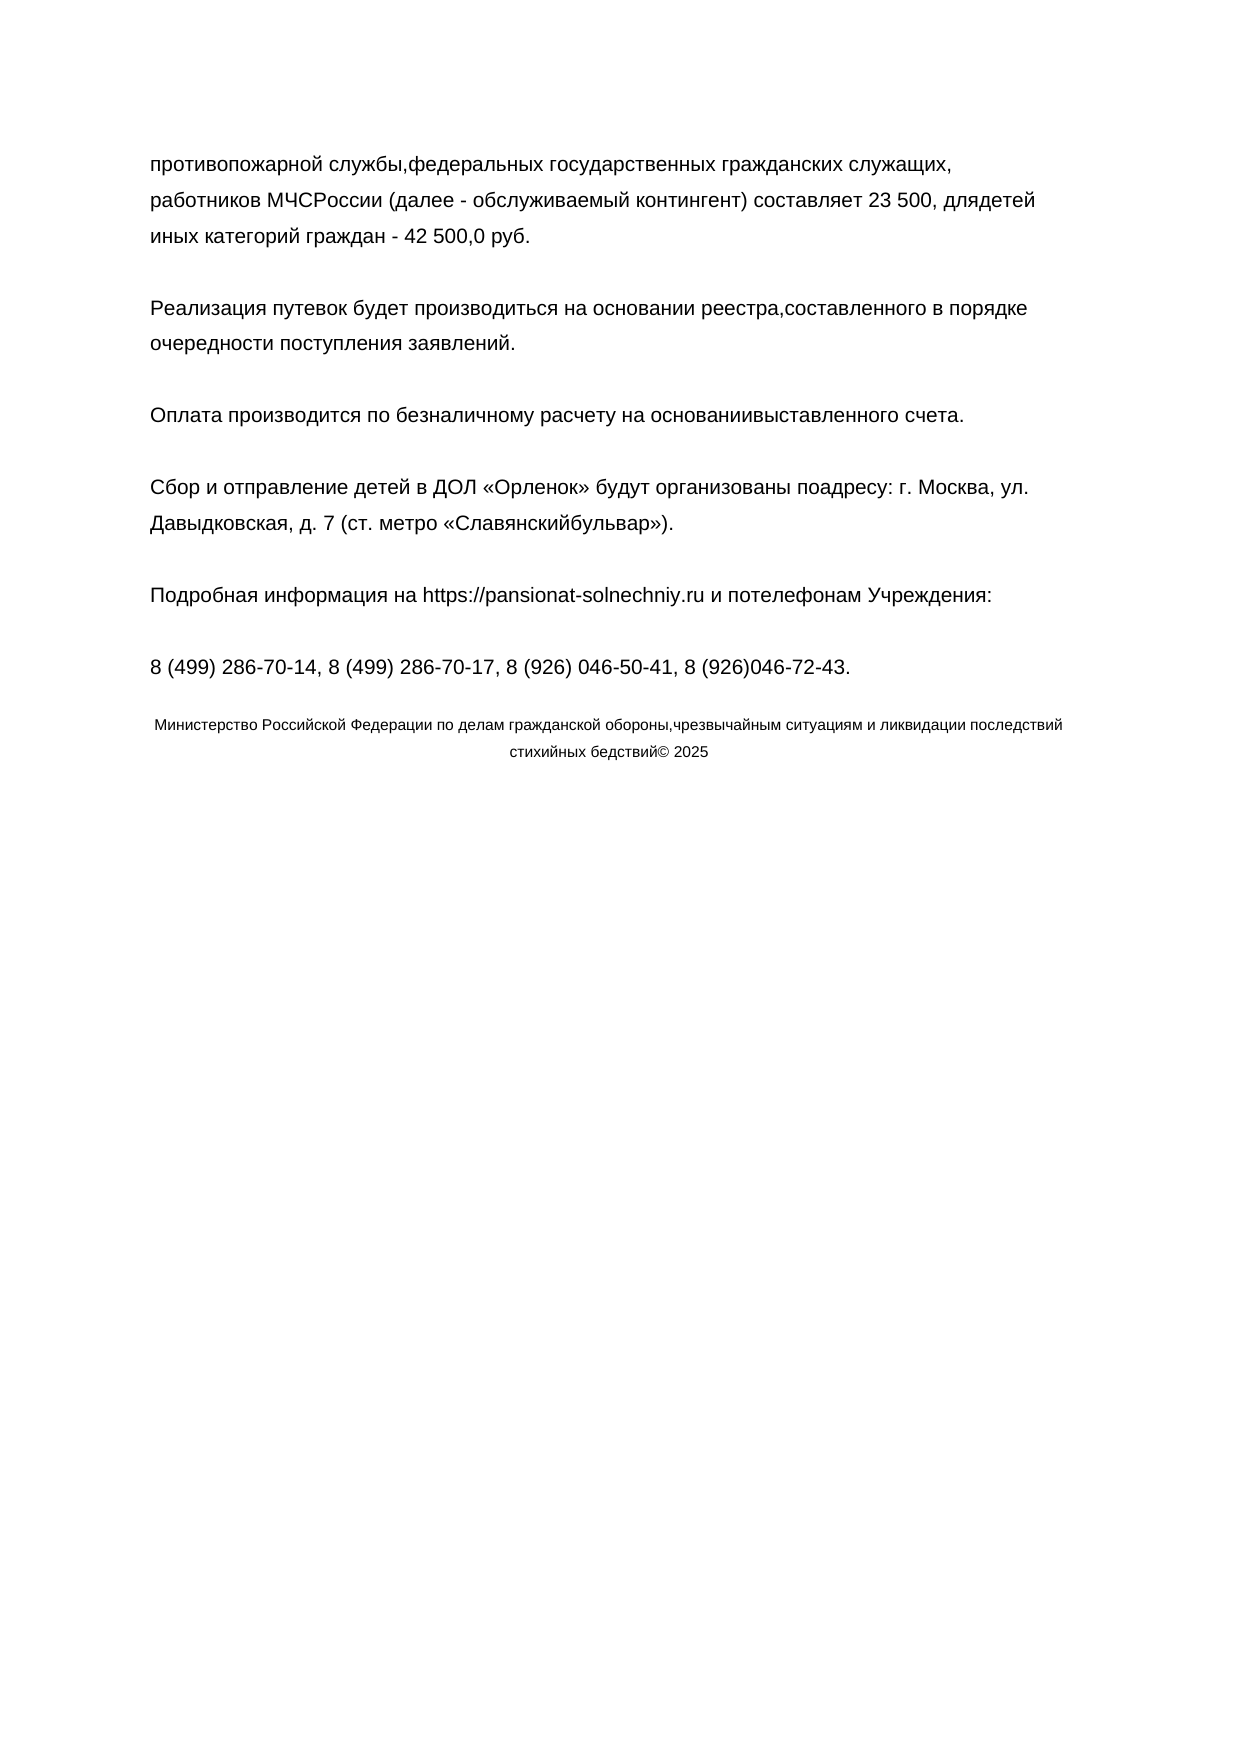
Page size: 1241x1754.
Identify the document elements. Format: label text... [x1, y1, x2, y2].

table_cell Министерство Российской Федерации по делам гражданской обороны,чрезвычайным ситуациям и ликвидации последствий стихийных бедствий© 2025 [140, 716, 1078, 798]
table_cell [140, 150, 1078, 716]
